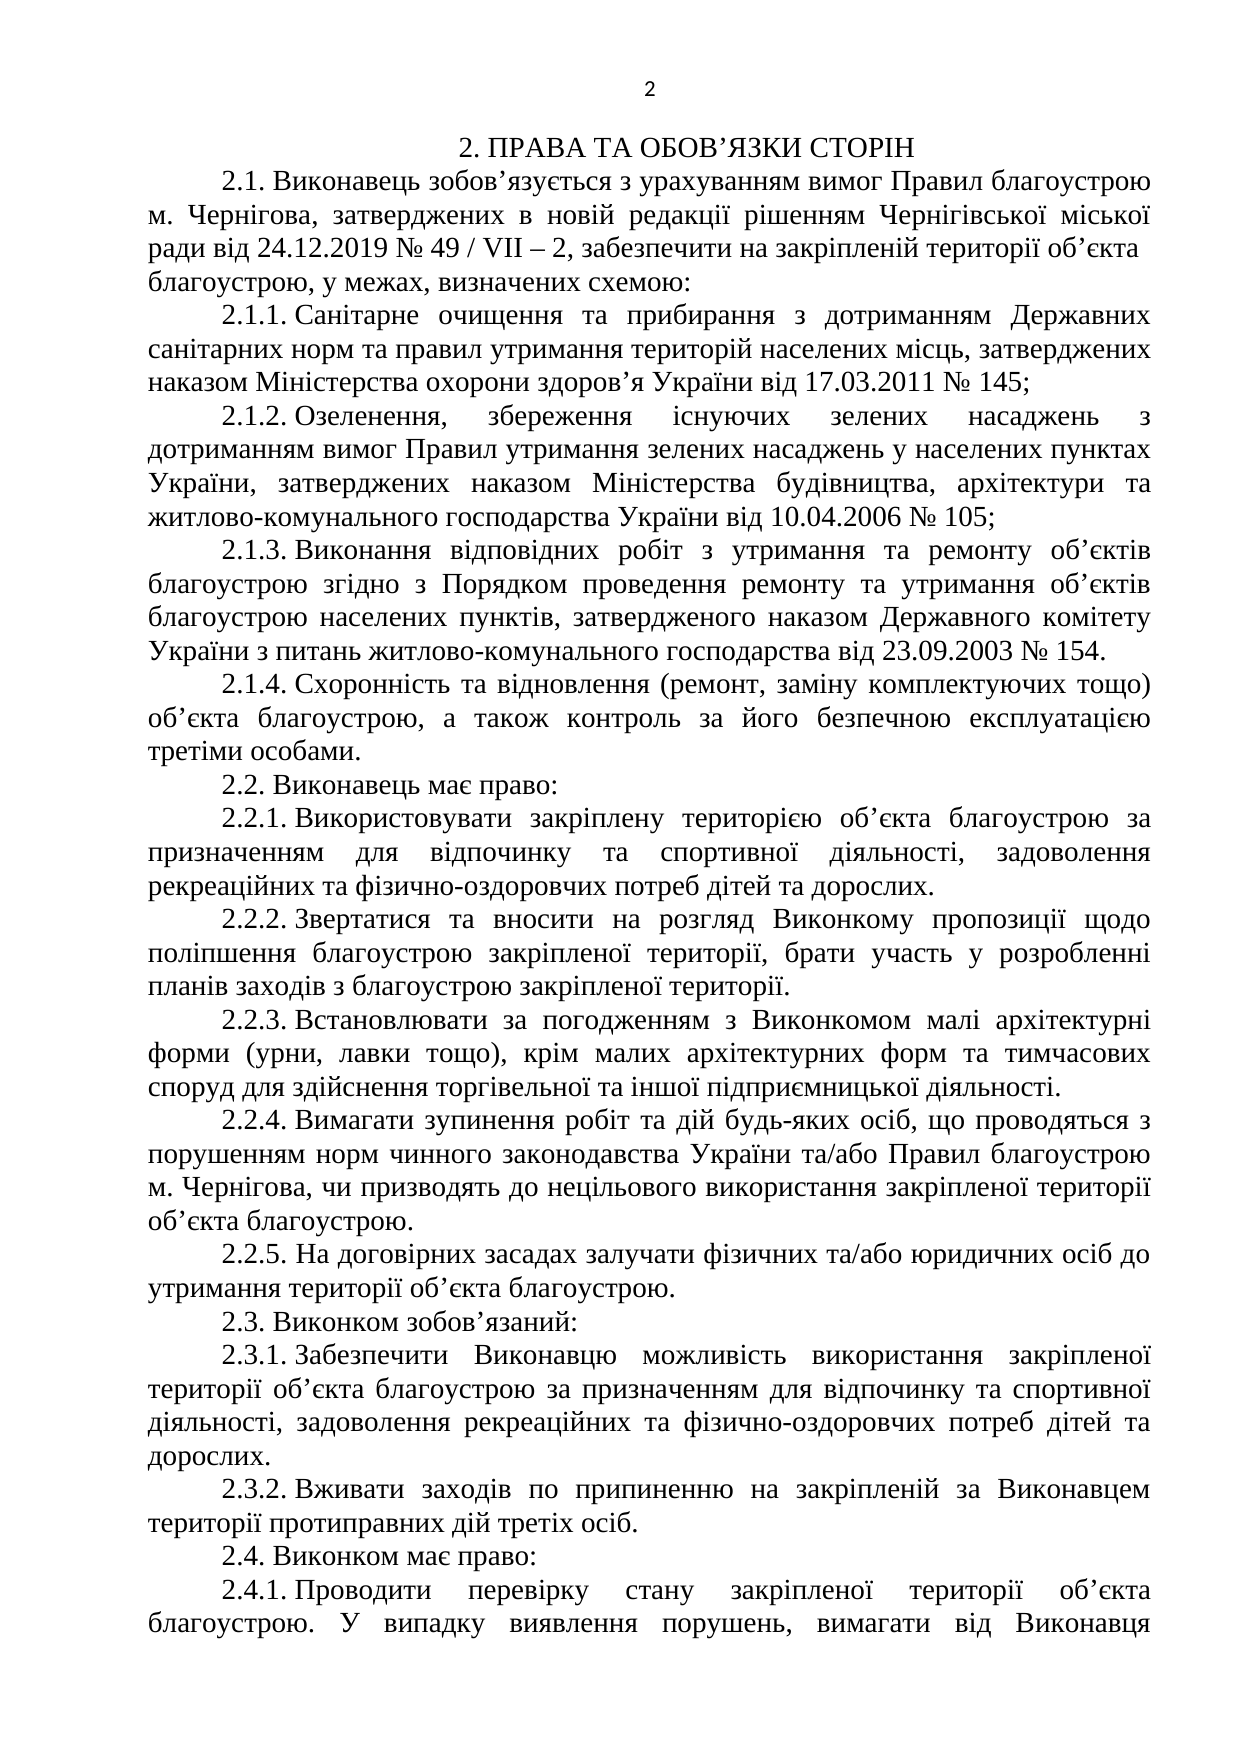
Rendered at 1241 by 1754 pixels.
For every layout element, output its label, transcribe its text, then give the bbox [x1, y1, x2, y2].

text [148, 1572, 1152, 1639]
text 2.1. Виконавець зобов’язується з урахуванням вимог Правил благоустрою м. Чернігова, затверджених в новій редакції рішенням Чернігівської міської ради від 24.12.2019 № 49 / VII – 2, забезпечити на закріпленій території об’єкта [148, 163, 1152, 264]
text 2.1.3. Виконання відповідних робіт з утримання та ремонту об’єктів благоустрою згідно з Порядком проведення ремонту та утримання об’єктів благоустрою населених пунктів, затвердженого наказом Державного комітету України з питань житлово-комунального господарства від 23.09.2003 № 154. [148, 532, 1152, 666]
text 2.1.2. Озеленення, збереження існуючих зелених насаджень з дотриманням вимог Правил утримання зелених насаджень у населених пунктах України, затверджених наказом Міністерства будівництва, архітектури та житлово-комунального господарства України від 10.04.2006 № 105; [148, 398, 1152, 532]
text 2. ПРАВА ТА ОБОВ’ЯЗКИ СТОРІН [148, 130, 1152, 163]
text 2.1.4. Схоронність та відновлення (ремонт, заміну комплектуючих тощо) об’єкта благоустрою, а також контроль за його безпечною експлуатацією третіми особами. [148, 666, 1152, 767]
text 2.2.1. Використовувати закріплену територією об’єкта благоустрою за призначенням для відпочинку та спортивної діяльності, задоволення рекреаційних та фізично-оздоровчих потреб дітей та дорослих. [148, 801, 1152, 901]
text 2.3. Виконком зобов’язаний: [148, 1304, 1152, 1337]
text благоустрою, у межах, визначених схемою: [148, 264, 1152, 297]
text 2.1.1. Санітарне очищення та прибирання з дотриманням Державних санітарних норм та правил утримання територій населених місць, затверджених наказом Міністерства охорони здоров’я України від 17.03.2011 № 145; [148, 297, 1152, 398]
text 2.2.3. Встановлювати за погодженням з Виконкомом малі архітектурні форми (урни, лавки тощо), крім малих архітектурних форм та тимчасових споруд для здійснення торгівельної та іншої підприємницької діяльності. [148, 1002, 1152, 1102]
text 2.4. Виконком має право: [148, 1538, 1152, 1572]
text 2.3.1. Забезпечити Виконавцю можливість використання закріпленої території об’єкта благоустрою за призначенням для відпочинку та спортивної діяльності, задоволення рекреаційних та фізично-оздоровчих потреб дітей та дорослих. [148, 1337, 1152, 1471]
text 2.3.2. Вживати заходів по припиненню на закріпленій за Виконавцем території протиправних дій третіх осіб. [148, 1471, 1152, 1538]
text 2.2.5. На договірних засадах залучати фізичних та/або юридичних осіб до утримання території об’єкта благоустрою. [148, 1237, 1152, 1304]
text 2.2.4. Вимагати зупинення робіт та дій будь-яких осіб, що проводяться з порушенням норм чинного законодавства України та/або Правил благоустрою м. Чернігова, чи призводять до нецільового використання закріпленої території об’єкта благоустрою. [148, 1102, 1152, 1237]
text 2.2. Виконавець має право: [148, 767, 1152, 801]
text 2.2.2. Звертатися та вносити на розгляд Виконкому пропозиції щодо поліпшення благоустрою закріпленої території, брати участь у розробленні планів заходів з благоустрою закріпленої території. [148, 901, 1152, 1002]
